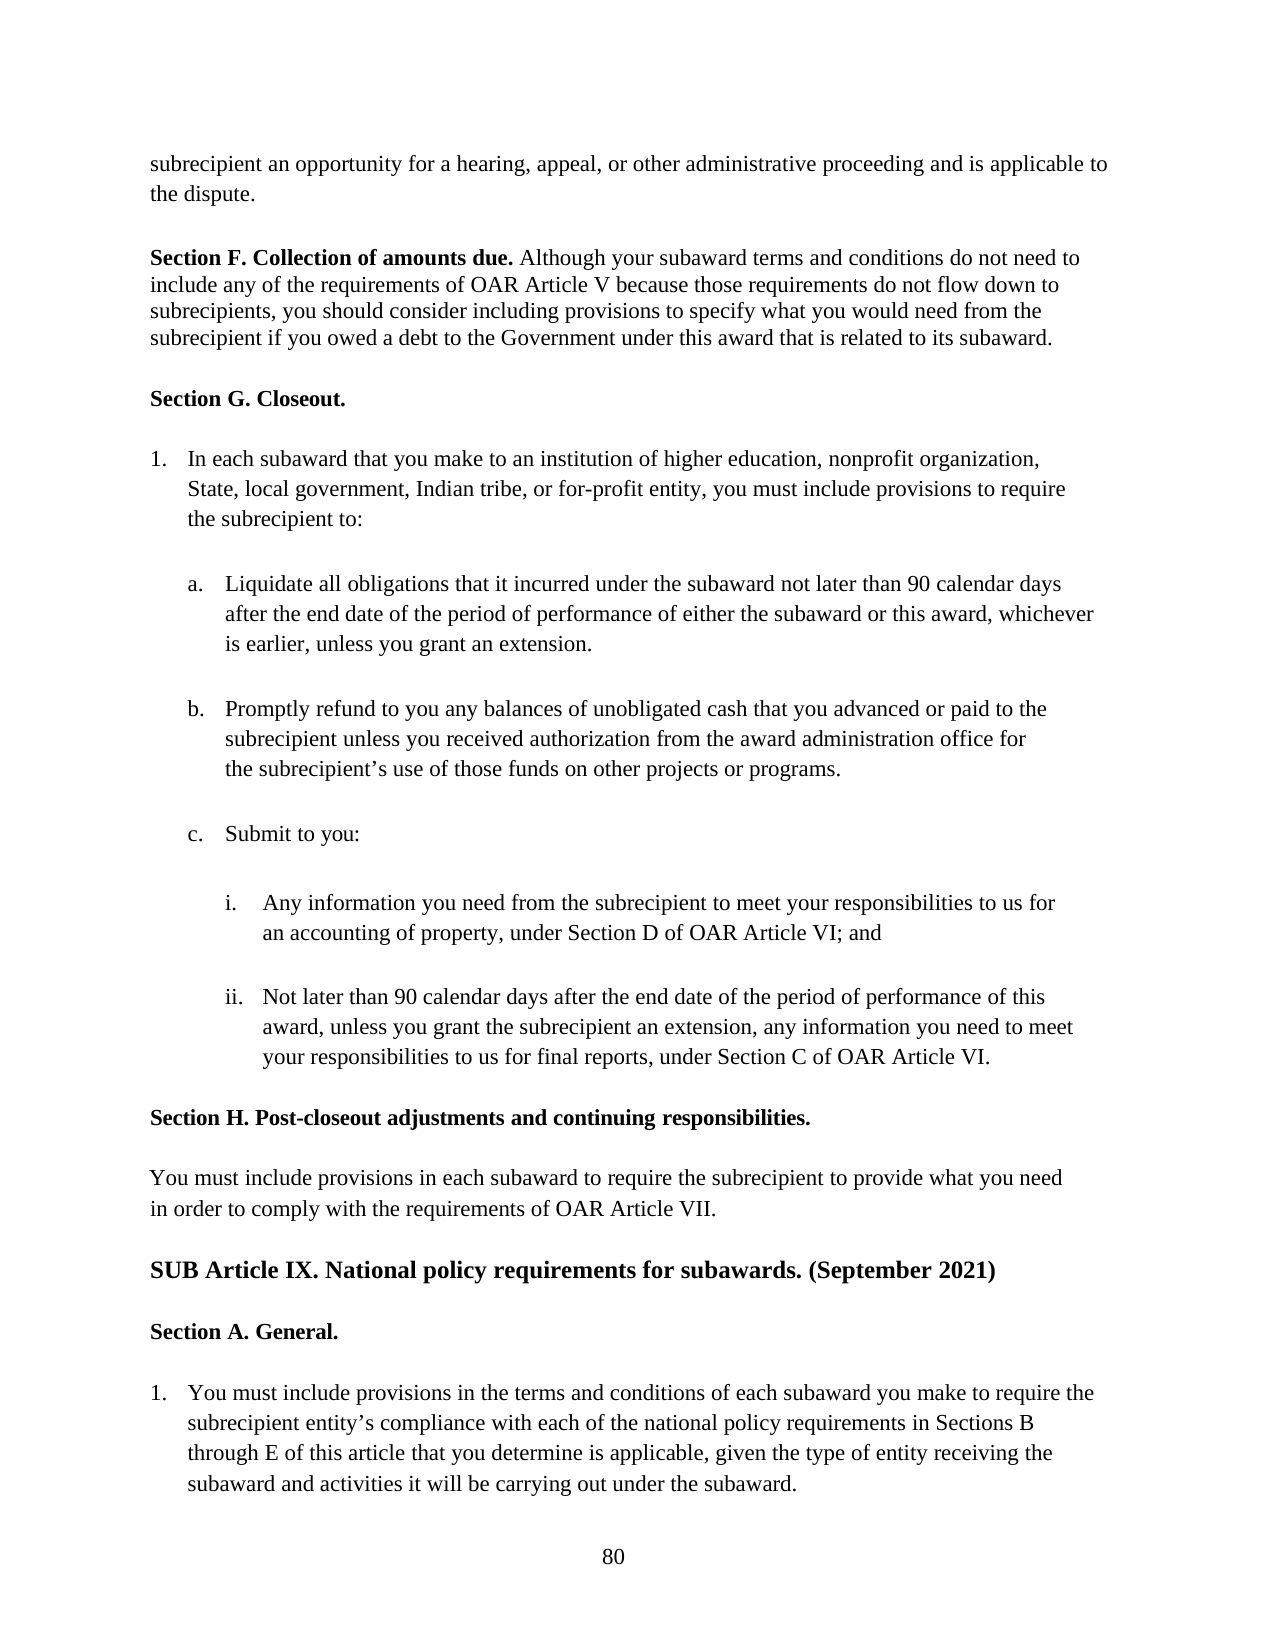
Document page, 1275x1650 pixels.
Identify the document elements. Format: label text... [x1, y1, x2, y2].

subtitle SUB Article IX. National policy requirements for subawards. (September 2021) [150, 1255, 1137, 1284]
subtitle Section H. Post-closeout adjustments and continuing responsibilities. [150, 1104, 1137, 1130]
list In each subaward that you make to an institution of higher education, nonprofit organization, State, local government, Indian tribe, or for-profit entity, you must include provisions to require the subrecipient to: [150, 445, 1093, 532]
subtitle Section A. General. [150, 1318, 1137, 1345]
list Promptly refund to you any balances of unobligated cash that you advanced or paid to the subrecipient unless you received authorization from the award administration office for the subrecipient’s use of those funds on other projects or programs. [187, 695, 1056, 782]
list You must include provisions in the terms and conditions of each subaward you make to require the subrecipient entity’s compliance with each of the national policy requirements in Sections B through E of this article that you determine is applicable, given the type of entity receiving the subaward and activities it will be carrying out under the subaward. [150, 1379, 1107, 1496]
list Liquidate all obligations that it incurred under the subaward not later than 90 calendar days after the end date of the period of performance of either the subaward or this award, whichever is earlier, unless you grant an extension. [187, 570, 1105, 657]
subtitle Section F. Collection of amounts due. Although your subaward terms and conditions do not need to include any of the requirements of OAR Article V because those requirements do not flow down to subrecipients, you should consider including provisions to specify what you would need from the subrecipient if you owed a debt to the Government under this award that is related to its subaward. [150, 244, 1137, 350]
text subrecipient an opportunity for a hearing, appeal, or other administrative proceeding and is applicable to the dispute. [150, 150, 1124, 206]
list Not later than 90 calendar days after the end date of the period of performance of this award, unless you grant the subrecipient an extension, any information you need to meet your responsibilities to us for final reports, under Section C of OAR Article VI. [225, 983, 1108, 1069]
subtitle Section G. Closeout. [150, 384, 1137, 411]
list Submit to you: [187, 820, 1137, 847]
list Any information you need from the subrecipient to meet your responsibilities to us for an accounting of property, under Section D of OAR Article VI; and [225, 889, 1078, 946]
text You must include provisions in each subaward to require the subrecipient to provide what you need in order to comply with the requirements of OAR Article VII. [149, 1164, 1085, 1221]
